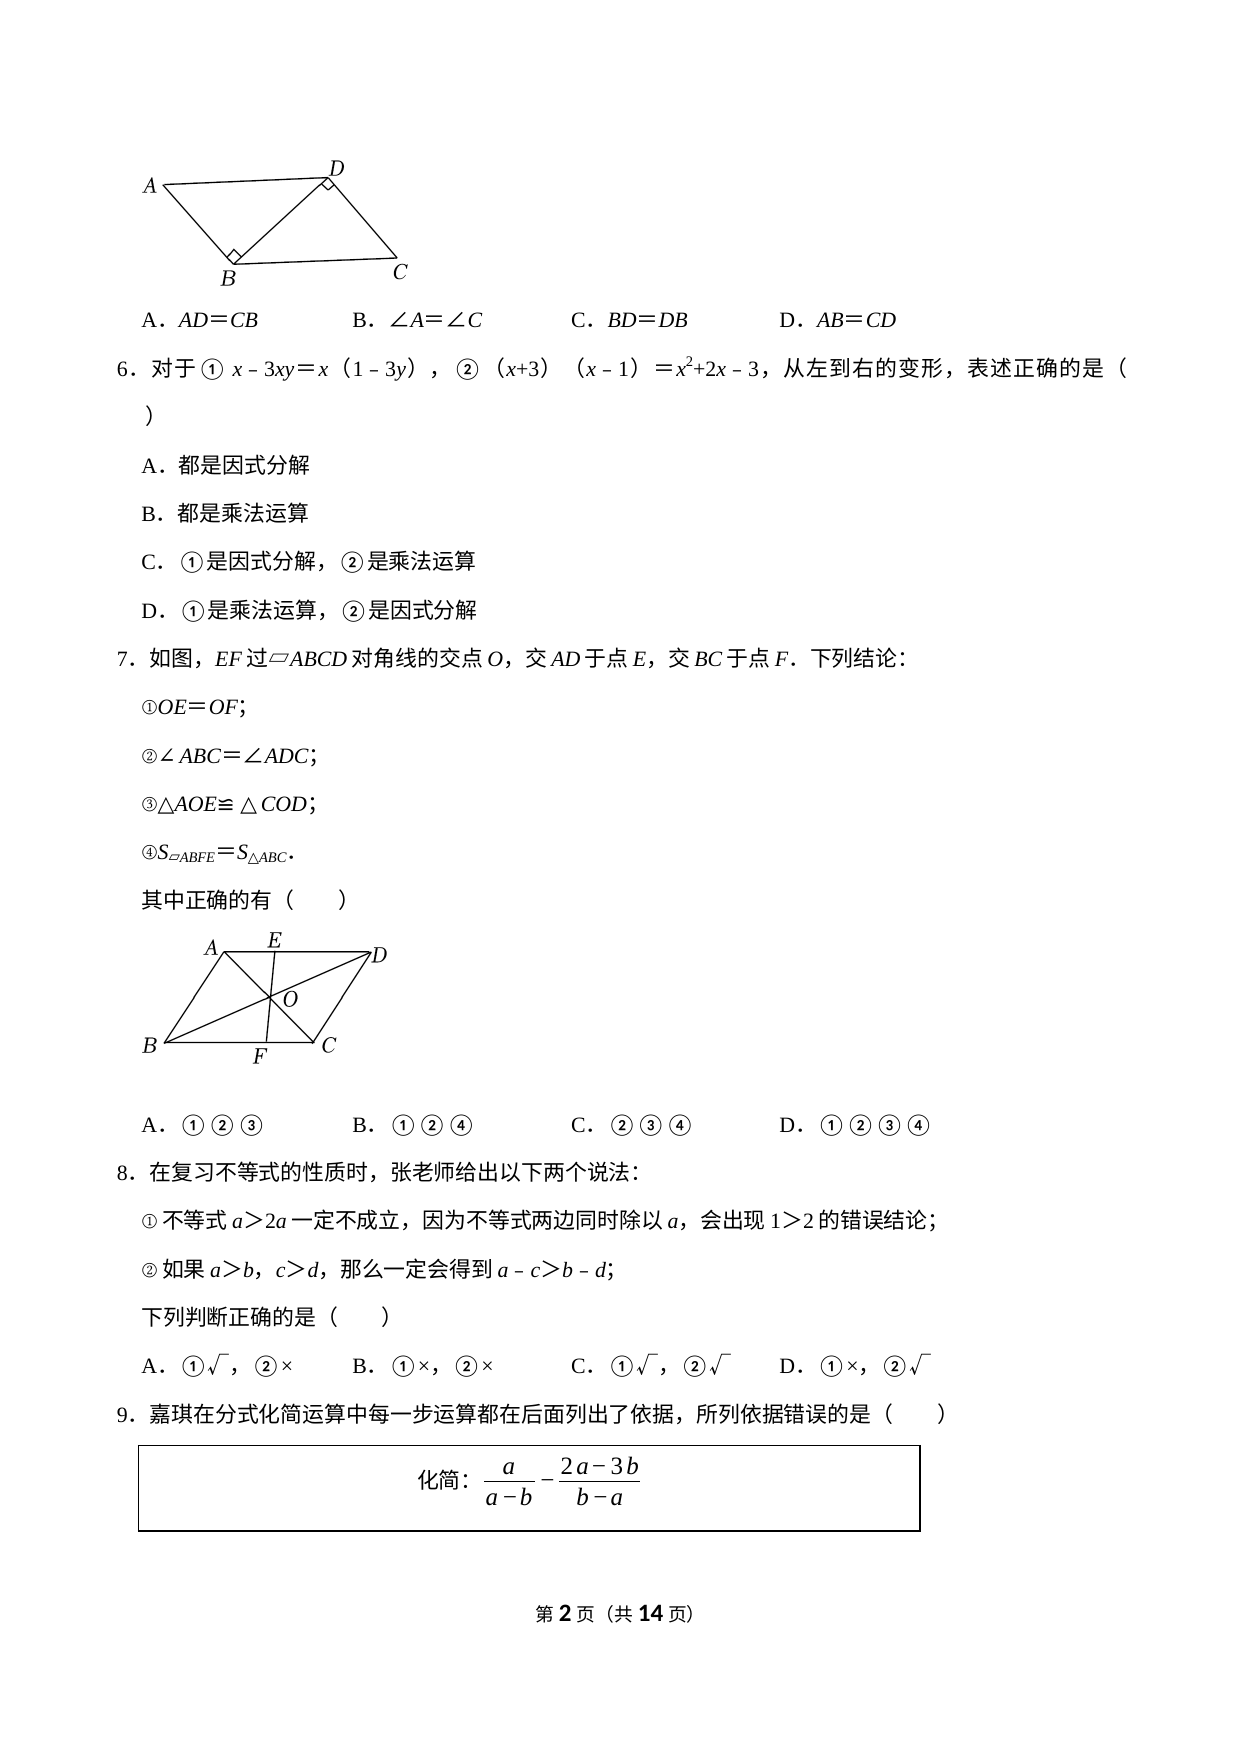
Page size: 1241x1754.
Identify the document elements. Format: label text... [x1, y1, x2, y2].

text A．AD＝CB B．∠A＝∠C C．BD＝DB D．AB＝CD [112, 302, 1128, 334]
text ②∠ABC＝∠ADC； [141, 737, 1128, 770]
text 7．如图，EF过▱ABCD对角线的交点O，交AD于点E，交BC于点F．下列结论： [117, 641, 1128, 673]
text ④S▱ABFE＝S△ABC． [141, 834, 1128, 866]
text ②如果a＞b，c＞d，那么一定会得到a﹣c＞b﹣d； [141, 1251, 1128, 1284]
text C．①是因式分解，②是乘法运算 [112, 544, 1128, 576]
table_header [139, 1446, 919, 1530]
text A．①②③ B．①②④ C．②③④ D．①②③④ [112, 1106, 1128, 1139]
text A．都是因式分解 [112, 447, 1128, 480]
text D．①是乘法运算，②是因式分解 [112, 592, 1128, 625]
text 6．对于①x﹣3xy＝x（1﹣3y），②（x+3）（x﹣1）＝x2+2x﹣3，从左到右的变形，表述正确的是（ ） [117, 350, 1128, 431]
text ①OE＝OF； [141, 689, 1128, 721]
text 9．嘉琪在分式化简运算中每一步运算都在后面列出了依据，所列依据错误的是（ ） [117, 1396, 1128, 1429]
text 8．在复习不等式的性质时，张老师给出以下两个说法： [117, 1155, 1128, 1187]
picture [141, 930, 388, 1065]
text A．①√，②× B．①×，②× C．①√，②√ D．①×，②√ [112, 1348, 1128, 1381]
text ①不等式a＞2a一定不成立，因为不等式两边同时除以a，会出现1＞2的错误结论； [141, 1203, 1128, 1236]
picture [141, 158, 409, 287]
text ③△AOE≌△COD； [141, 786, 1128, 818]
text B．都是乘法运算 [112, 496, 1128, 528]
text 下列判断正确的是（ ） [141, 1300, 1128, 1332]
text 其中正确的有（ ） [141, 882, 1128, 915]
